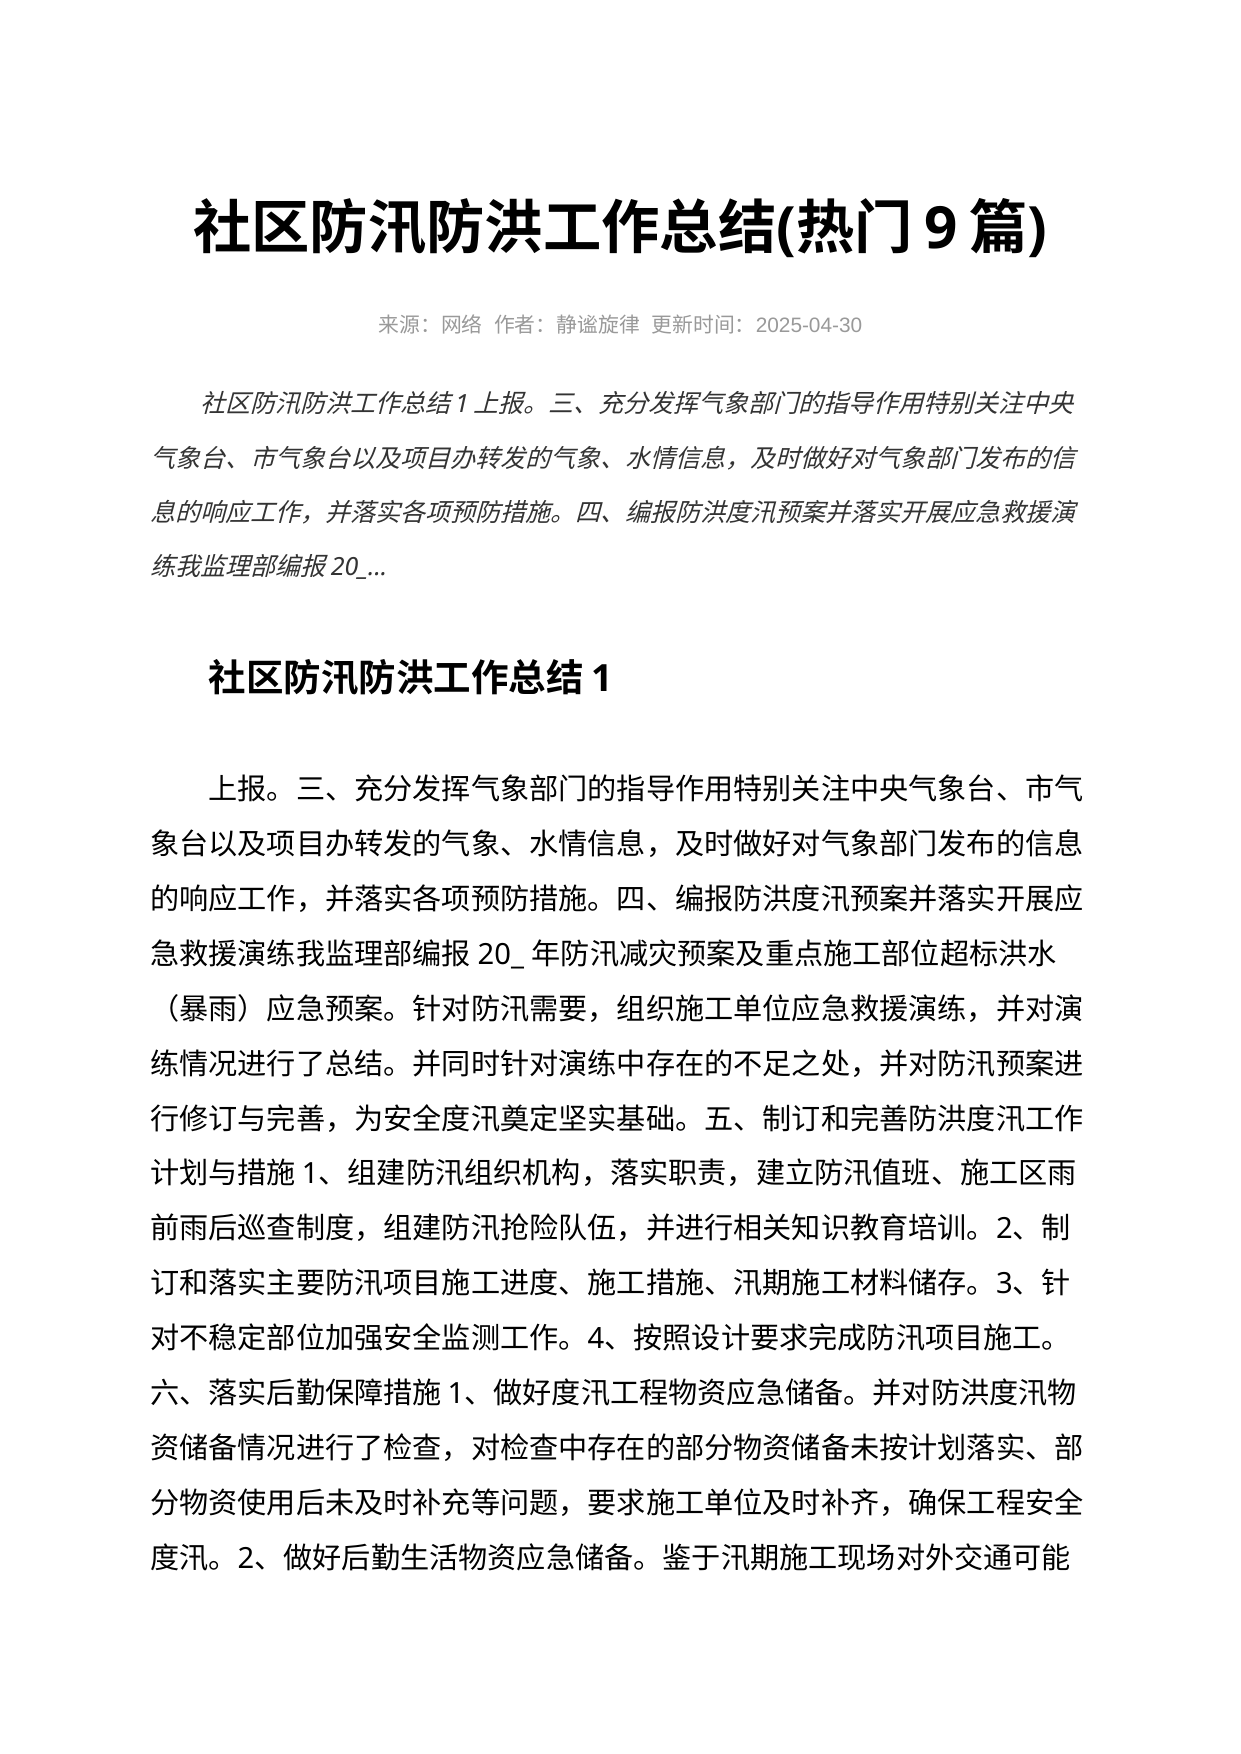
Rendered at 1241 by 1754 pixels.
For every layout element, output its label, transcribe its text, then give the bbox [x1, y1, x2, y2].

subtitle 社区防汛防洪工作总结(热门9篇) [150, 181, 1090, 266]
text 社区防汛防洪工作总结1上报。三、充分发挥气象部门的指导作用特别关注中央气象台、市气象台以及项目办转发的气象、水情信息，及时做好对气象部门发布的信息的响应工作，并落实各项预防措施。四、编报防洪度汛预案并落实开展应急救援演练我监理部编报 20_... [150, 384, 1090, 583]
text 社区防汛防洪工作总结1 [150, 648, 1090, 703]
text 来源：网络 作者：静谧旋律 更新时间：2025-04-30 [150, 313, 1090, 337]
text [150, 766, 1090, 1577]
